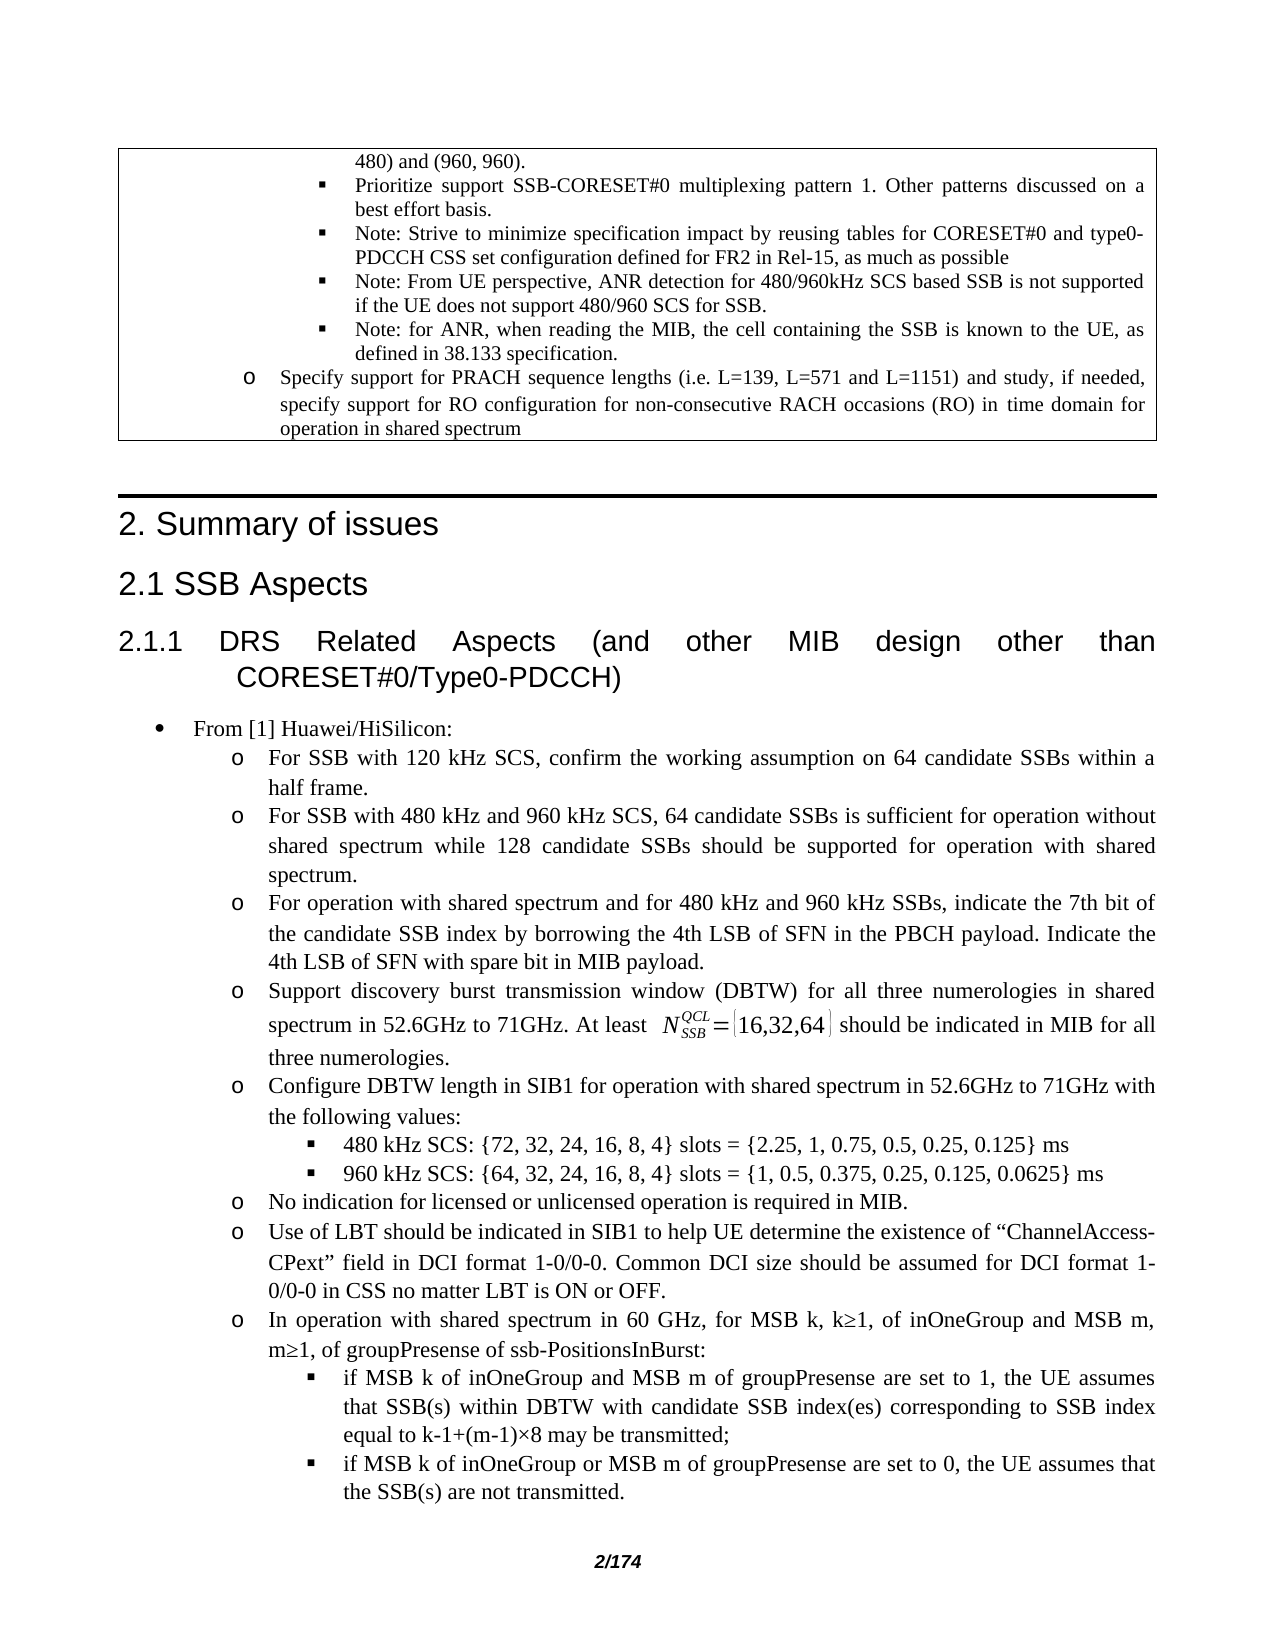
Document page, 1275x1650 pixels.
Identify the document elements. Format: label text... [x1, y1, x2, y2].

subtitle 2.1.1 DRS Related Aspects (and other MIB design other than CORESET#0/Type0-PDCCH) [118, 624, 1157, 694]
subtitle 2.1 SSB Aspects [118, 564, 1157, 602]
list if MSB k of inOneGroup and MSB m of groupPresense are set to 1, the UE assumes that SSB(s) within DBTW with candidate SSB index(es) corresponding to SSB index equal to k-1+(m-1)×8 may be transmitted; [306, 1364, 1157, 1448]
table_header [119, 149, 1156, 440]
list For operation with shared spectrum and for 480 kHz and 960 kHz SSBs, indicate the 7th bit of the candidate SSB index by borrowing the 4th LSB of SFN in the PBCH payload. Indicate the 4th LSB of SFN with spare bit in MIB payload. [231, 889, 1157, 974]
list Configure DBTW length in SIB1 for operation with shared spectrum in 52.6GHz to 71GHz with the following values: [231, 1072, 1157, 1129]
list From [1] Huawei/HiSilicon: [156, 715, 1157, 741]
list No indication for licensed or unlicensed operation is required in MIB. [231, 1188, 1157, 1216]
list 480 kHz SCS: {72, 32, 24, 16, 8, 4} slots = {2.25, 1, 0.75, 0.5, 0.25, 0.125} ms [306, 1131, 1157, 1157]
list For SSB with 120 kHz SCS, confirm the working assumption on 64 candidate SSBs within a half frame. [231, 743, 1157, 800]
subtitle Summary of issues [118, 498, 1157, 542]
list In operation with shared spectrum in 60 GHz, for MSB k, k≥1, of inOneGroup and MSB m, m≥1, of groupPresense of ssb-PositionsInBurst: [231, 1306, 1157, 1362]
list Support discovery burst transmission window (DBTW) for all three numerologies in shared spectrum in 52.6GHz to 71GHz. At least should be indicated in MIB for all three numerologies. [231, 977, 1157, 1070]
list 960 kHz SCS: {64, 32, 24, 16, 8, 4} slots = {1, 0.5, 0.375, 0.25, 0.125, 0.0625} ms [306, 1159, 1157, 1186]
list Use of LBT should be indicated in SIB1 to help UE determine the existence of “ChannelAccess-CPext” field in DCI format 1-0/0-0. Common DCI size should be assumed for DCI format 1-0/0-0 in CSS no matter LBT is ON or OFF. [231, 1218, 1157, 1303]
list if MSB k of inOneGroup or MSB m of groupPresense are set to 0, the UE assumes that the SSB(s) are not transmitted. [306, 1450, 1157, 1504]
list For SSB with 480 kHz and 960 kHz SCS, 64 candidate SSBs is sufficient for operation without shared spectrum while 128 candidate SSBs should be supported for operation with shared spectrum. [231, 802, 1157, 887]
